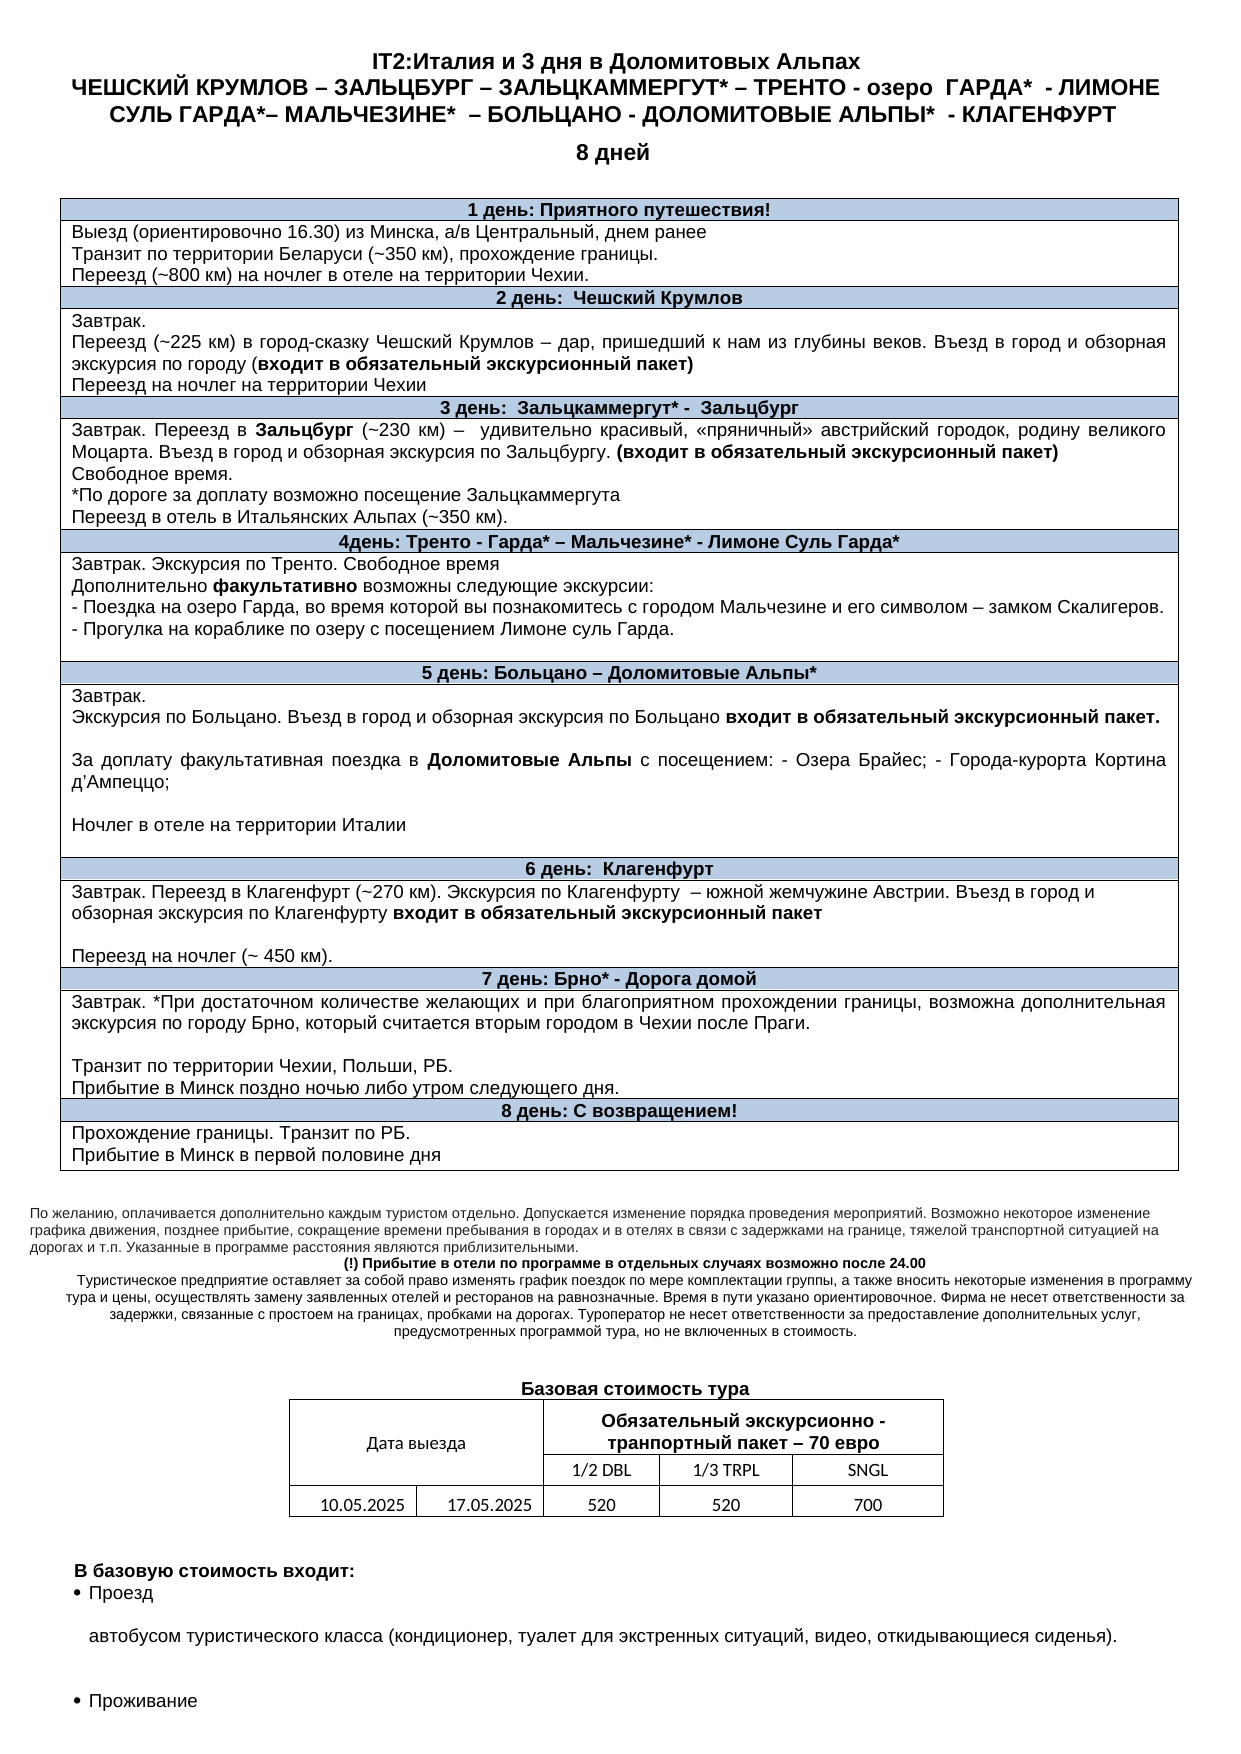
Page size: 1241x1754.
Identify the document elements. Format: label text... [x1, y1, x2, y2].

table_cell 2 день: Чешский Крумлов [61, 287, 1178, 308]
table_cell SNGL [793, 1455, 943, 1485]
table_header Обязательный экcкурсионно - транпортный пакет – 70 евро [544, 1400, 943, 1453]
table_cell 700 [793, 1486, 943, 1516]
text По желанию, оплачивается дополнительно каждым туристом отдельно. Допускается изменение порядка проведения мероприятий. Возможно некоторое изменение графика движения, позднее прибытие, сокращение времени пребывания в городах и в отелях в связи с задержками на границе, тяжелой транспортной ситуацией на дорогах и т.п. Указанные в программе расстояния являются приблизительными. [29, 1205, 1203, 1255]
table_cell 1/2 DBL [544, 1455, 659, 1485]
table_cell 3 день: Зальцкаммергут* - Зальцбург [61, 397, 1178, 418]
table_cell Выезд (ориентировочно 16.30) из Минска, а/в Центральный, днем ранее Транзит по территории Беларуси (~350 км), прохождение границы. Переезд (~800 км) на ночлег в отеле на территории Чехии. [61, 221, 1178, 286]
text В базовую стоимость входит: [74, 1560, 1203, 1582]
text Туристическое предприятие оставляет за собой право изменять график поездок по мере комплектации группы, а также вносить некоторые изменения в программу тура и цены, осуществлять замену заявленных отелей и ресторанов на равнозначные. Время в пути указано ориентировочное. Фирма не несет ответственности за задержки, связанные с простоем на границах, пробками на дорогах. Туроператор не несет ответственности за предоставление дополнительных услуг, предусмотренных программой тура, но не включенных в стоимость. [48, 1272, 1203, 1339]
table_cell Завтрак. Экскурсия по Больцано. Въезд в город и обзорная экскурсия по Больцано входит в обязательный экскурсионный пакет. За доплату факультативная поездка в Доломитовые Альпы с посещением: - Озера Брайес; - Города-курорта Кортина д’Ампеццо; Ночлег в отеле на территории Италии [61, 685, 1178, 857]
text ЧЕШСКИЙ КРУМЛОВ – ЗАЛЬЦБУРГ – ЗАЛЬЦКАММЕРГУТ* – ТРЕНТО - озеро ГАРДА* - ЛИМОНЕ СУЛЬ ГАРДА*– МАЛЬЧЕЗИНЕ* – БОЛЬЦАНО - ДОЛОМИТОВЫЕ АЛЬПЫ* - КЛАГЕНФУРТ [44, 74, 1181, 127]
table_cell Завтрак. Переезд в Зальцбург (~230 км) – удивительно красивый, «пряничный» австрийский городок, родину великого Моцарта. Въезд в город и обзорная экскурсия по Зальцбургу. (входит в обязательный экскурсионный пакет) Свободное время. *По дороге за доплату возможно посещение Зальцкаммергута Переезд в отель в Итальянских Альпах (~350 км). [61, 419, 1178, 529]
text (!) Прибытие в отели по программе в отдельных случаях возможно после 24.00 [48, 1255, 1203, 1272]
table_cell Завтрак. Переезд (~225 км) в город-сказку Чешский Крумлов – дар, пришедший к нам из глубины веков. Въезд в город и обзорная экскурсия по городу (входит в обязательный экскурсионный пакет) Переезд на ночлег на территории Чехии [61, 309, 1178, 396]
table_cell 520 [544, 1486, 659, 1516]
table_cell 7 день: Брно* - Дорога домой [61, 968, 1178, 989]
table_cell 4день: Тренто - Гарда* – Мальчезине* - Лимоне Суль Гарда* [61, 530, 1178, 552]
table_cell Завтрак. Экскурсия по Тренто. Свободное время Дополнительно факультативно возможны следующие экскурсии: - Поездка на озеро Гарда, во время которой вы познакомитесь с городом Мальчезине и его символом – замком Скалигеров. - Прогулка на кораблике по озеру с посещением Лимоне суль Гарда. [61, 553, 1178, 661]
table_cell 5 день: Больцано – Доломитовые Альпы* [61, 662, 1178, 683]
table_cell Прохождение границы. Транзит по РБ. Прибытие в Минск в первой половине дня [61, 1122, 1178, 1170]
table_cell 6 день: Клагенфурт [61, 858, 1178, 879]
text 8 дней [44, 139, 1181, 166]
table_cell 17.05.2025 [417, 1486, 543, 1516]
text Базовая стоимость тура [48, 1377, 1203, 1399]
text автобусом туристического класса (кондиционер, туалет для экстренных ситуаций, видео, откидывающиеся сиденья). [89, 1625, 1203, 1646]
table_cell 8 день: С возвращением! [61, 1099, 1178, 1121]
table_header 1 день: Приятного путешествия! [61, 199, 1178, 220]
table_cell 1/3 TRPL [660, 1455, 792, 1485]
subtitle IT2:Италия и 3 дня в Доломитовых Альпах [29, 48, 1203, 74]
table_header Дата выезда [290, 1400, 543, 1485]
list Проезд [74, 1582, 1203, 1603]
table_cell 10.05.2025 [290, 1486, 416, 1516]
table_cell 520 [660, 1486, 792, 1516]
table_cell Завтрак. Переезд в Клагенфурт (~270 км). Экскурсия по Клагенфурту – южной жемчужине Австрии. Въезд в город и обзорная экскурсия по Клагенфурту входит в обязательный экскурсионный пакет Переезд на ночлег (~ 450 км). [61, 881, 1178, 967]
list Проживание [74, 1689, 1203, 1711]
table_cell Завтрак. *При достаточном количестве желающих и при благоприятном прохождении границы, возможна дополнительная экскурсия по городу Брно, который считается вторым городом в Чехии после Праги. Транзит по территории Чехии, Польши, РБ. Прибытие в Минск поздно ночью либо утром следующего дня. [61, 991, 1178, 1098]
